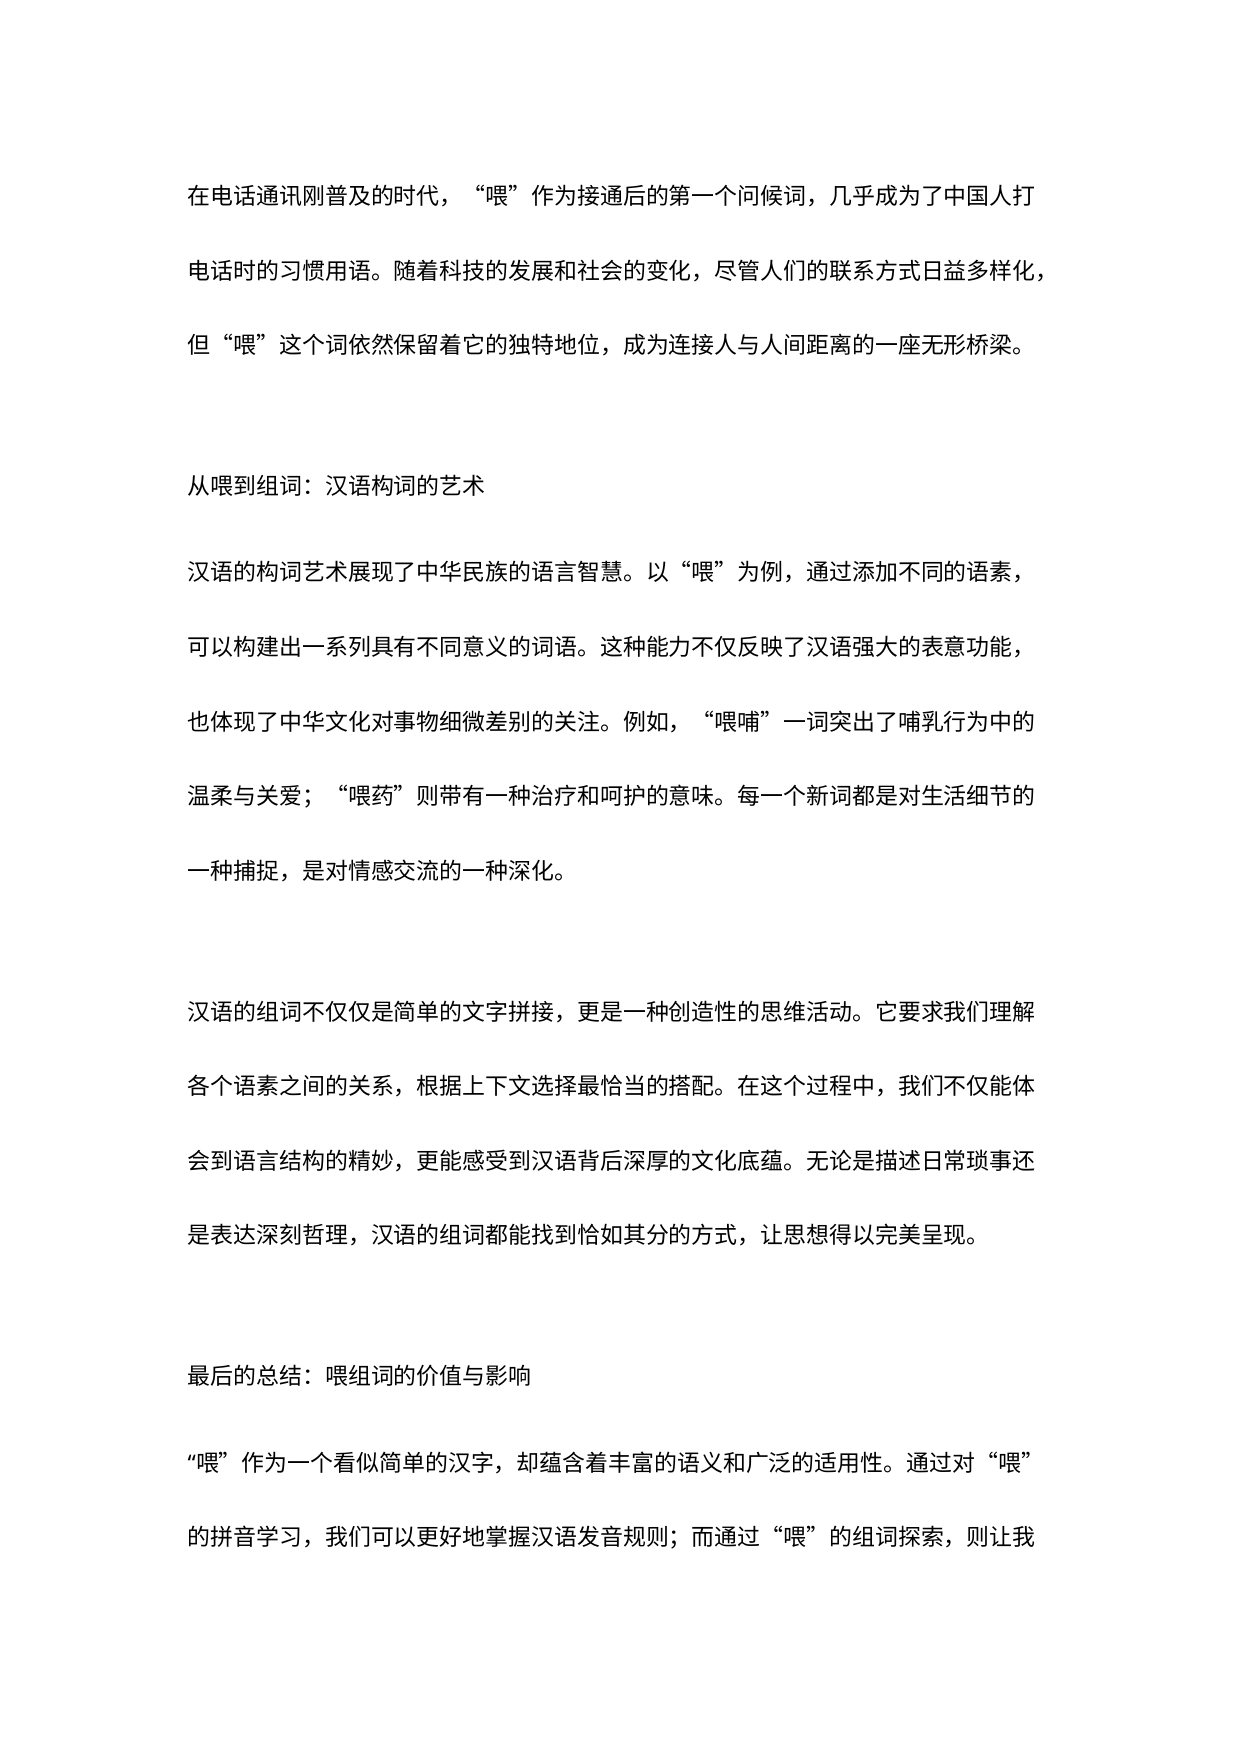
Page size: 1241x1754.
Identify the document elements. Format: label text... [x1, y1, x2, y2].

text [187, 1428, 1053, 1568]
text 汉语的构词艺术展现了中华民族的语言智慧。以“喂”为例，通过添加不同的语素，可以构建出一系列具有不同意义的词语。这种能力不仅反映了汉语强大的表意功能，也体现了中华文化对事物细微差别的关注。例如，“喂哺”一词突出了哺乳行为中的温柔与关爱；“喂药”则带有一种治疗和呵护的意味。每一个新词都是对生活细节的一种捕捉，是对情感交流的一种深化。 [187, 538, 1053, 902]
text 汉语的组词不仅仅是简单的文字拼接，更是一种创造性的思维活动。它要求我们理解各个语素之间的关系，根据上下文选择最恰当的搭配。在这个过程中，我们不仅能体会到语言结构的精妙，更能感受到汉语背后深厚的文化底蕴。无论是描述日常琐事还是表达深刻哲理，汉语的组词都能找到恰如其分的方式，让思想得以完美呈现。 [187, 977, 1053, 1267]
text 最后的总结：喂组词的价值与影响 [187, 1342, 1053, 1407]
text 在电话通讯刚普及的时代，“喂”作为接通后的第一个问候词，几乎成为了中国人打电话时的习惯用语。随着科技的发展和社会的变化，尽管人们的联系方式日益多样化，但“喂”这个词依然保留着它的独特地位，成为连接人与人间距离的一座无形桥梁。 [187, 162, 1053, 376]
text 从喂到组词：汉语构词的艺术 [187, 452, 1053, 517]
